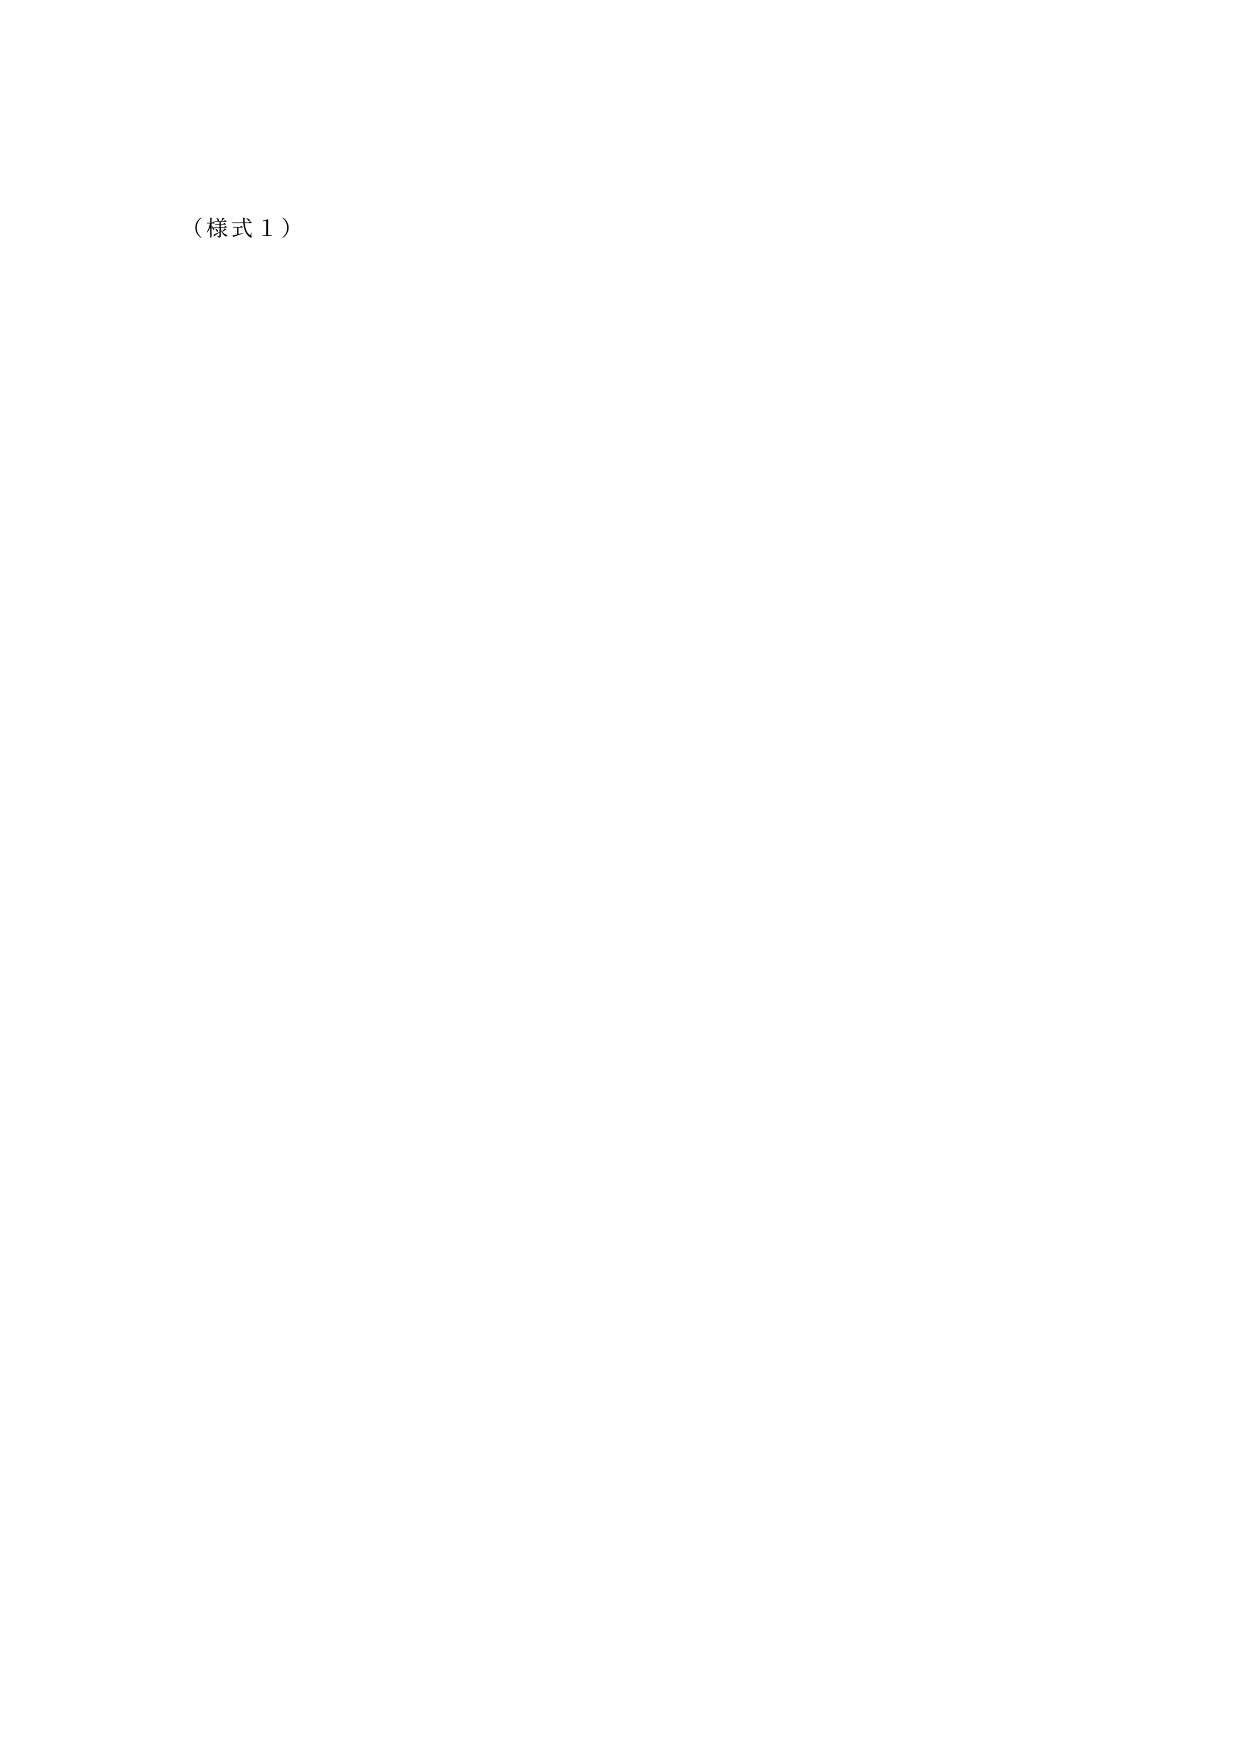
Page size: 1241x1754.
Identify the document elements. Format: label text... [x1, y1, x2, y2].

text （様式１） [181, 178, 1059, 243]
